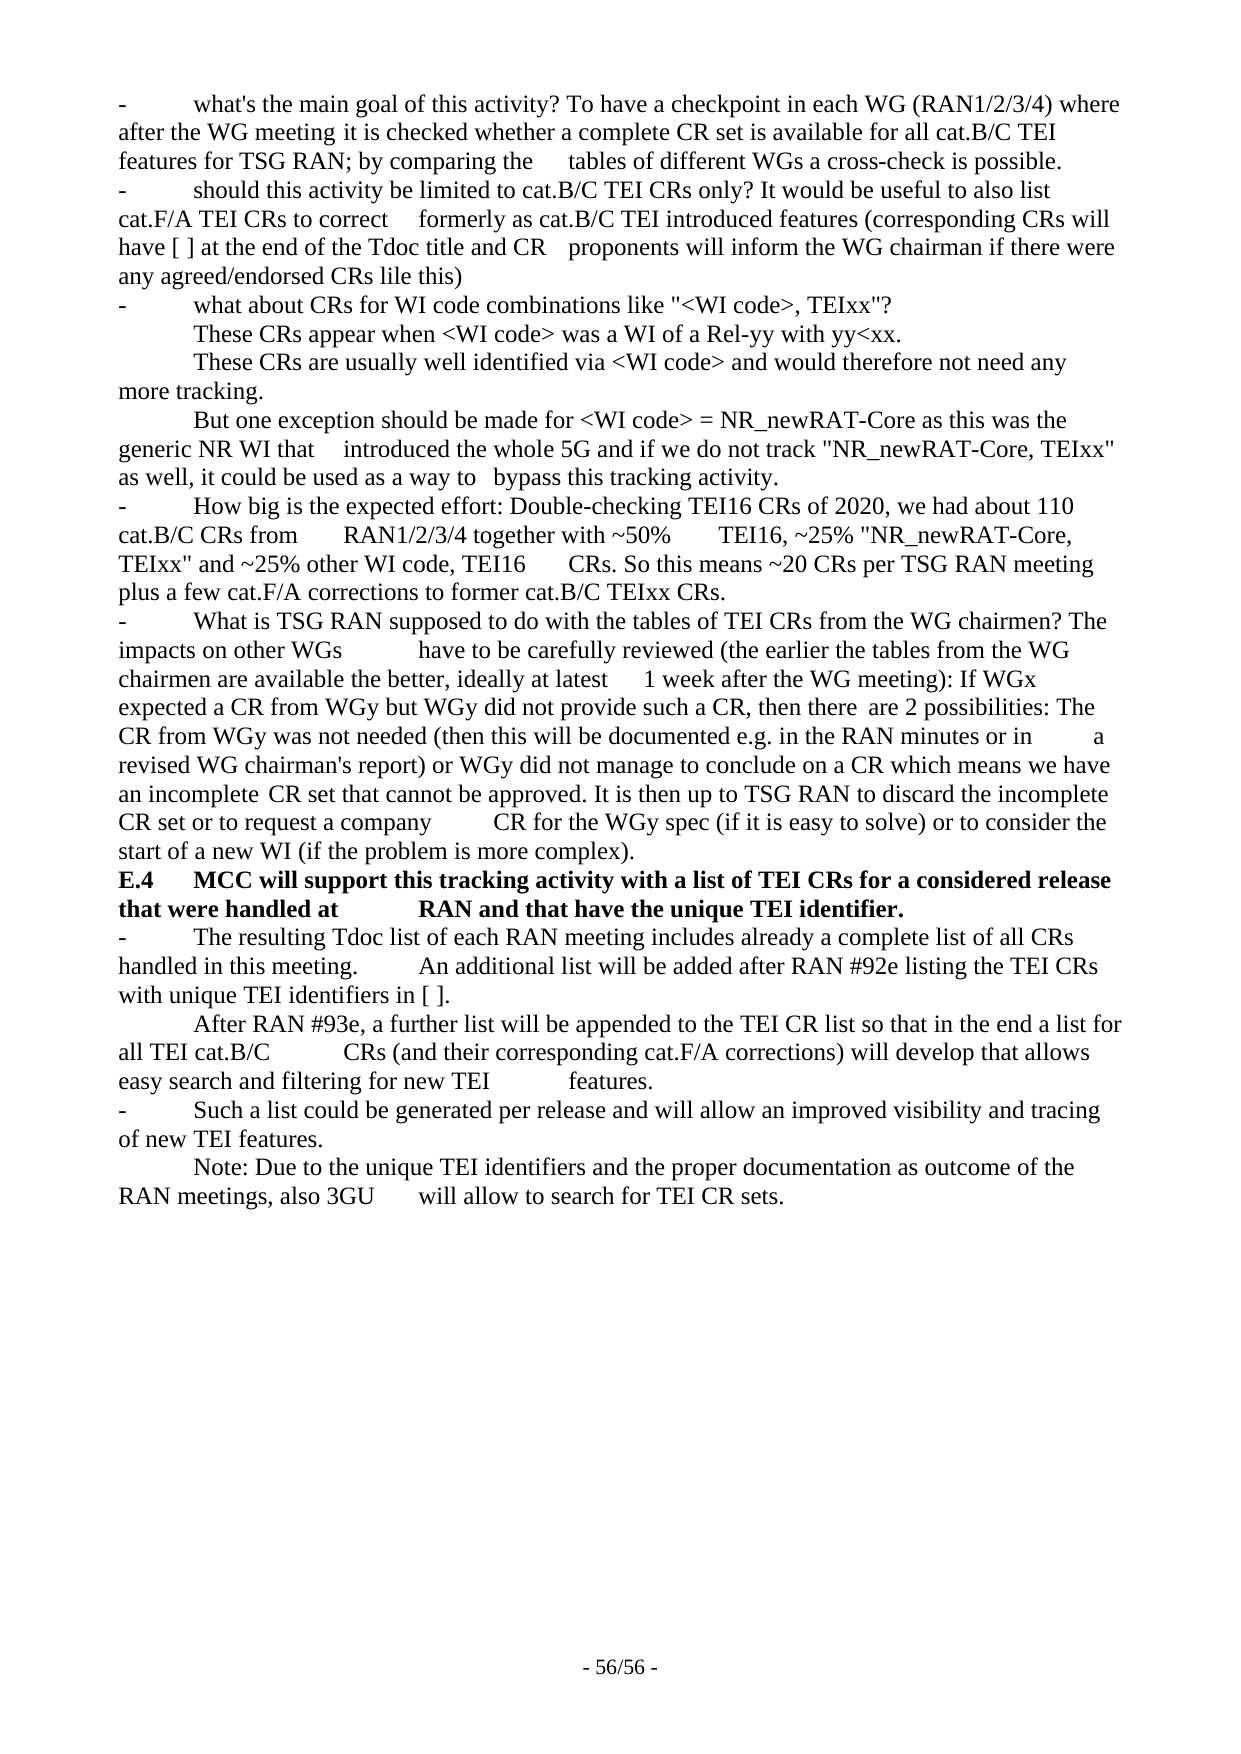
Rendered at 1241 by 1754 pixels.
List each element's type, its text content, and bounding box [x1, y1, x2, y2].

text - Such a list could be generated per release and will allow an improved visibility and tracing of new TEI features. Note: Due to the unique TEI identifiers and the proper documentation as outcome of the RAN meetings, also 3GU will allow to search for TEI CR sets. [118, 1095, 1122, 1210]
text - What is TSG RAN supposed to do with the tables of TEI CRs from the WG chairmen? The impacts on other WGs have to be carefully reviewed (the earlier the tables from the WG chairmen are available the better, ideally at latest 1 week after the WG meeting): If WGx expected a CR from WGy but WGy did not provide such a CR, then there are 2 possibilities: The CR from WGy was not needed (then this will be documented e.g. in the RAN minutes or in a revised WG chairman's report) or WGy did not manage to conclude on a CR which means we have an incomplete CR set that cannot be approved. It is then up to TSG RAN to discard the incomplete CR set or to request a company CR for the WGy spec (if it is easy to solve) or to consider the start of a new WI (if the problem is more complex). [118, 606, 1122, 865]
text - should this activity be limited to cat.B/C TEI CRs only? It would be useful to also list cat.F/A TEI CRs to correct formerly as cat.B/C TEI introduced features (corresponding CRs will have [ ] at the end of the Tdoc title and CR proponents will inform the WG chairman if there were any agreed/endorsed CRs lile this) [118, 175, 1122, 290]
text - How big is the expected effort: Double-checking TEI16 CRs of 2020, we had about 110 cat.B/C CRs from RAN1/2/3/4 together with ~50% TEI16, ~25% "NR_newRAT-Core, TEIxx" and ~25% other WI code, TEI16 CRs. So this means ~20 CRs per TSG RAN meeting plus a few cat.F/A corrections to former cat.B/C TEIxx CRs. [118, 491, 1122, 606]
text - The resulting Tdoc list of each RAN meeting includes already a complete list of all CRs handled in this meeting. An additional list will be added after RAN #92e listing the TEI CRs with unique TEI identifiers in [ ]. After RAN #93e, a further list will be appended to the TEI CR list so that in the end a list for all TEI cat.B/C CRs (and their corresponding cat.F/A corrections) will develop that allows easy search and filtering for new TEI features. [118, 922, 1122, 1095]
text - what about CRs for WI code combinations like "<WI code>, TEIxx"? These CRs appear when <WI code> was a WI of a Rel-yy with yy<xx. These CRs are usually well identified via <WI code> and would therefore not need any more tracking. But one exception should be made for <WI code> = NR_newRAT-Core as this was the generic NR WI that introduced the whole 5G and if we do not track "NR_newRAT-Core, TEIxx" as well, it could be used as a way to bypass this tracking activity. [118, 290, 1122, 491]
text E.4 MCC will support this tracking activity with a list of TEI CRs for a considered release that were handled at RAN and that have the unique TEI identifier. [118, 865, 1122, 922]
text - what's the main goal of this activity? To have a checkpoint in each WG (RAN1/2/3/4) where after the WG meeting it is checked whether a complete CR set is available for all cat.B/C TEI features for TSG RAN; by comparing the tables of different WGs a cross-check is possible. [118, 89, 1122, 175]
